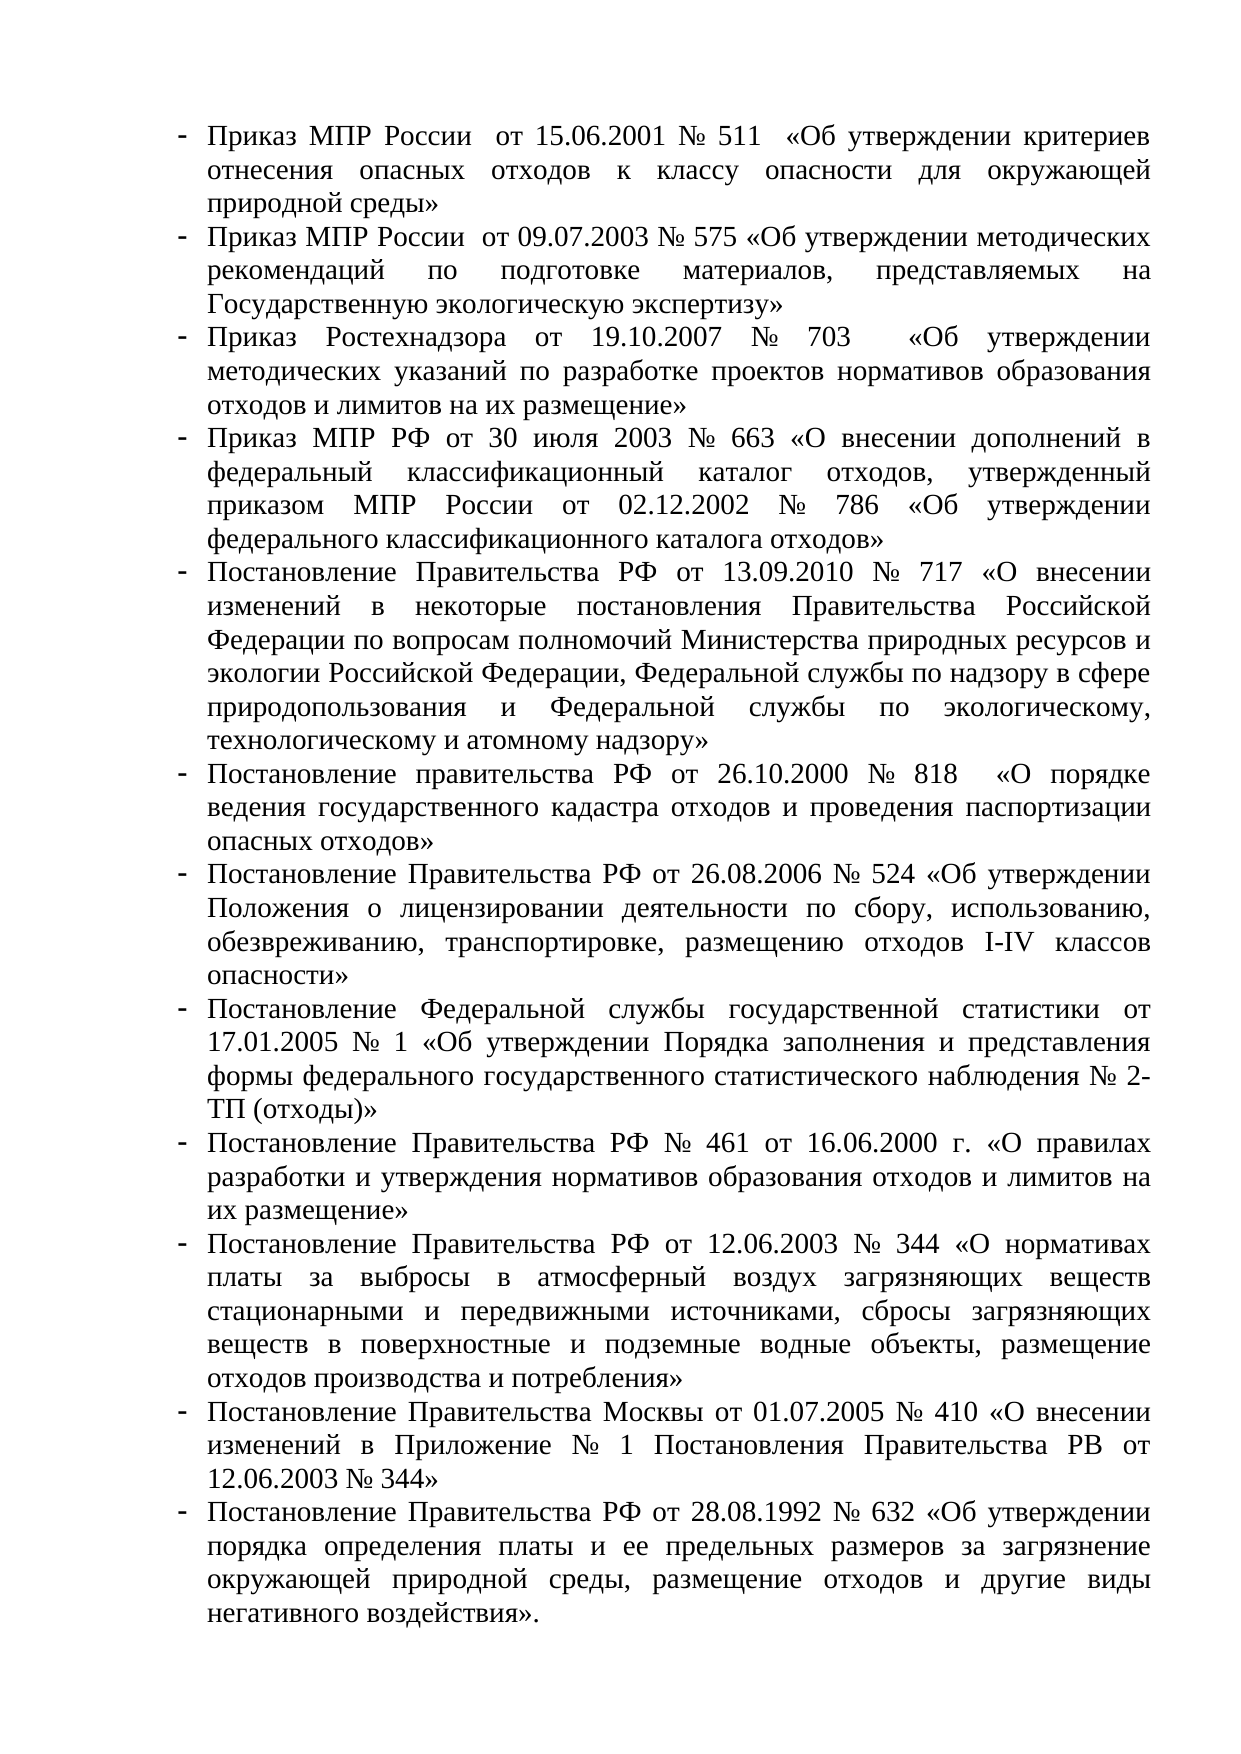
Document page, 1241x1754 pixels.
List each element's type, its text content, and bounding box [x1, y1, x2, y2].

list Постановление Правительства РФ от 28.08.1992 № 632 «Об утверждении порядка определения платы и ее предельных размеров за загрязнение окружающей природной среды, размещение отходов и другие виды негативного воздействия». [177, 1494, 1152, 1629]
list Постановление Федеральной службы государственной статистики от 17.01.2005 № 1 «Об утверждении Порядка заполнения и представления формы федерального государственного статистического наблюдения № 2-ТП (отходы)» [177, 991, 1152, 1125]
list Постановление Правительства РФ от 26.08.2006 № 524 «Об утверждении Положения о лицензировании деятельности по сбору, использованию, обезвреживанию, транспортировке, размещению отходов I-IV классов опасности» [177, 857, 1152, 991]
list Приказ МПР РФ от 30 июля 2003 № 663 «О внесении дополнений в федеральный классификационный каталог отходов, утвержденный приказом МПР России от 02.12.2002 № 786 «Об утверждении федерального классификационного каталога отходов» [177, 420, 1152, 554]
list Постановление Правительства Москвы от 01.07.2005 № 410 «О внесении изменений в Приложение № 1 Постановления Правительства РВ от 12.06.2003 № 344» [177, 1394, 1152, 1494]
list Приказ МПР России от 09.07.2003 № 575 «Об утверждении методических рекомендаций по подготовке материалов, представляемых на Государственную экологическую экспертизу» [177, 219, 1152, 319]
list Постановление Правительства РФ от 12.06.2003 № 344 «О нормативах платы за выбросы в атмосферный воздух загрязняющих веществ стационарными и передвижными источниками, сбросы загрязняющих веществ в поверхностные и подземные водные объекты, размещение отходов производства и потребления» [177, 1226, 1152, 1394]
list Постановление Правительства РФ от 13.09.2010 № 717 «О внесении изменений в некоторые постановления Правительства Российской Федерации по вопросам полномочий Министерства природных ресурсов и экологии Российской Федерации, Федеральной службы по надзору в сфере природопользования и Федеральной службы по экологическому, технологическому и атомному надзору» [177, 554, 1152, 756]
list Постановление правительства РФ от 26.10.2000 № 818 «О порядке ведения государственного кадастра отходов и проведения паспортизации опасных отходов» [177, 756, 1152, 857]
list Постановление Правительства РФ № 461 от 16.06.2000 г. «О правилах разработки и утверждения нормативов образования отходов и лимитов на их размещение» [177, 1125, 1152, 1226]
list Приказ Ростехнадзора от 19.10.2007 № 703 «Об утверждении методических указаний по разработке проектов нормативов образования отходов и лимитов на их размещение» [177, 319, 1152, 420]
list Приказ МПР России от 15.06.2001 № 511 «Об утверждении критериев отнесения опасных отходов к классу опасности для окружающей природной среды» [177, 118, 1152, 219]
